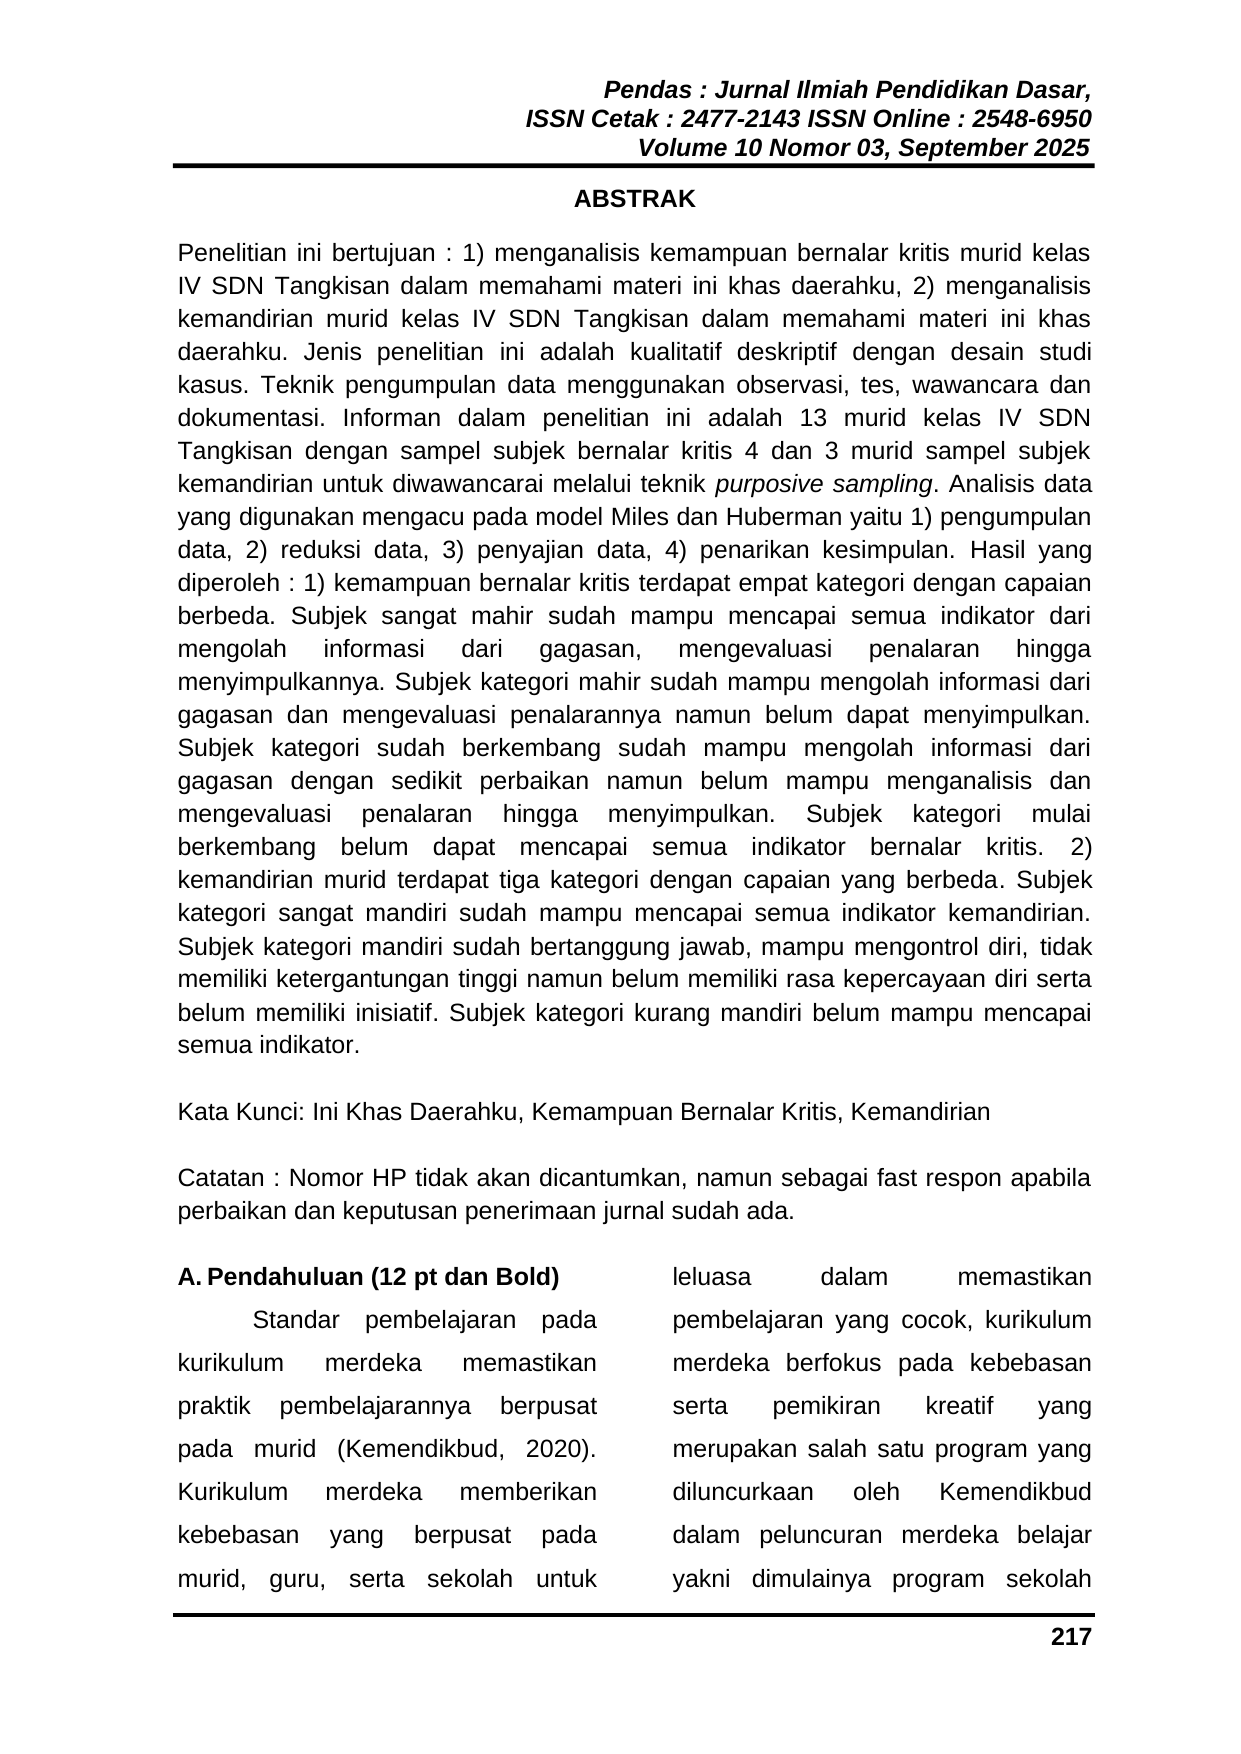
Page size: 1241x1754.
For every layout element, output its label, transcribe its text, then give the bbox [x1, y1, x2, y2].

text Penelitian ini bertujuan : 1) menganalisis kemampuan bernalar kritis murid kelas IV SDN Tangkisan dalam memahami materi ini khas daerahku, 2) menganalisis kemandirian murid kelas IV SDN Tangkisan dalam memahami materi ini khas daerahku. Jenis penelitian ini adalah kualitatif deskriptif dengan desain studi kasus. Teknik pengumpulan data menggunakan observasi, tes, wawancara dan dokumentasi. Informan dalam penelitian ini adalah 13 murid kelas IV SDN Tangkisan dengan sampel subjek bernalar kritis 4 dan 3 murid sampel subjek kemandirian untuk diwawancarai melalui teknik purposive sampling. Analisis data yang digunakan mengacu pada model Miles dan Huberman yaitu 1) pengumpulan data, 2) reduksi data, 3) penyajian data, 4) penarikan kesimpulan. Hasil yang diperoleh : 1) kemampuan bernalar kritis terdapat empat kategori dengan capaian berbeda. Subjek sangat mahir sudah mampu mencapai semua indikator dari mengolah informasi dari gagasan, mengevaluasi penalaran hingga menyimpulkannya. Subjek kategori mahir sudah mampu mengolah informasi dari gagasan dan mengevaluasi penalarannya namun belum dapat menyimpulkan. Subjek kategori sudah berkembang sudah mampu mengolah informasi dari gagasan dengan sedikit perbaikan namun belum mampu menganalisis dan mengevaluasi penalaran hingga menyimpulkan. Subjek kategori mulai berkembang belum dapat mencapai semua indikator bernalar kritis. 2) kemandirian murid terdapat tiga kategori dengan capaian yang berbeda. Subjek kategori sangat mandiri sudah mampu mencapai semua indikator kemandirian. Subjek kategori mandiri sudah bertanggung jawab, mampu mengontrol diri, tidak memiliki ketergantungan tinggi namun belum memiliki rasa kepercayaan diri serta belum memiliki inisiatif. Subjek kategori kurang mandiri belum mampu mencapai semua indikator. [177, 238, 1092, 1059]
text A. Pendahuluan (12 pt dan Bold) [177, 1262, 597, 1290]
text ABSTRAK [177, 184, 1092, 213]
text Kata Kunci: Ini Khas Daerahku, Kemampuan Bernalar Kritis, Kemandirian [177, 1097, 1092, 1125]
text Catatan : Nomor HP tidak akan dicantumkan, namun sebagai fast respon apabila perbaikan dan keputusan penerimaan jurnal sudah ada. [177, 1163, 1092, 1224]
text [177, 1305, 597, 1592]
